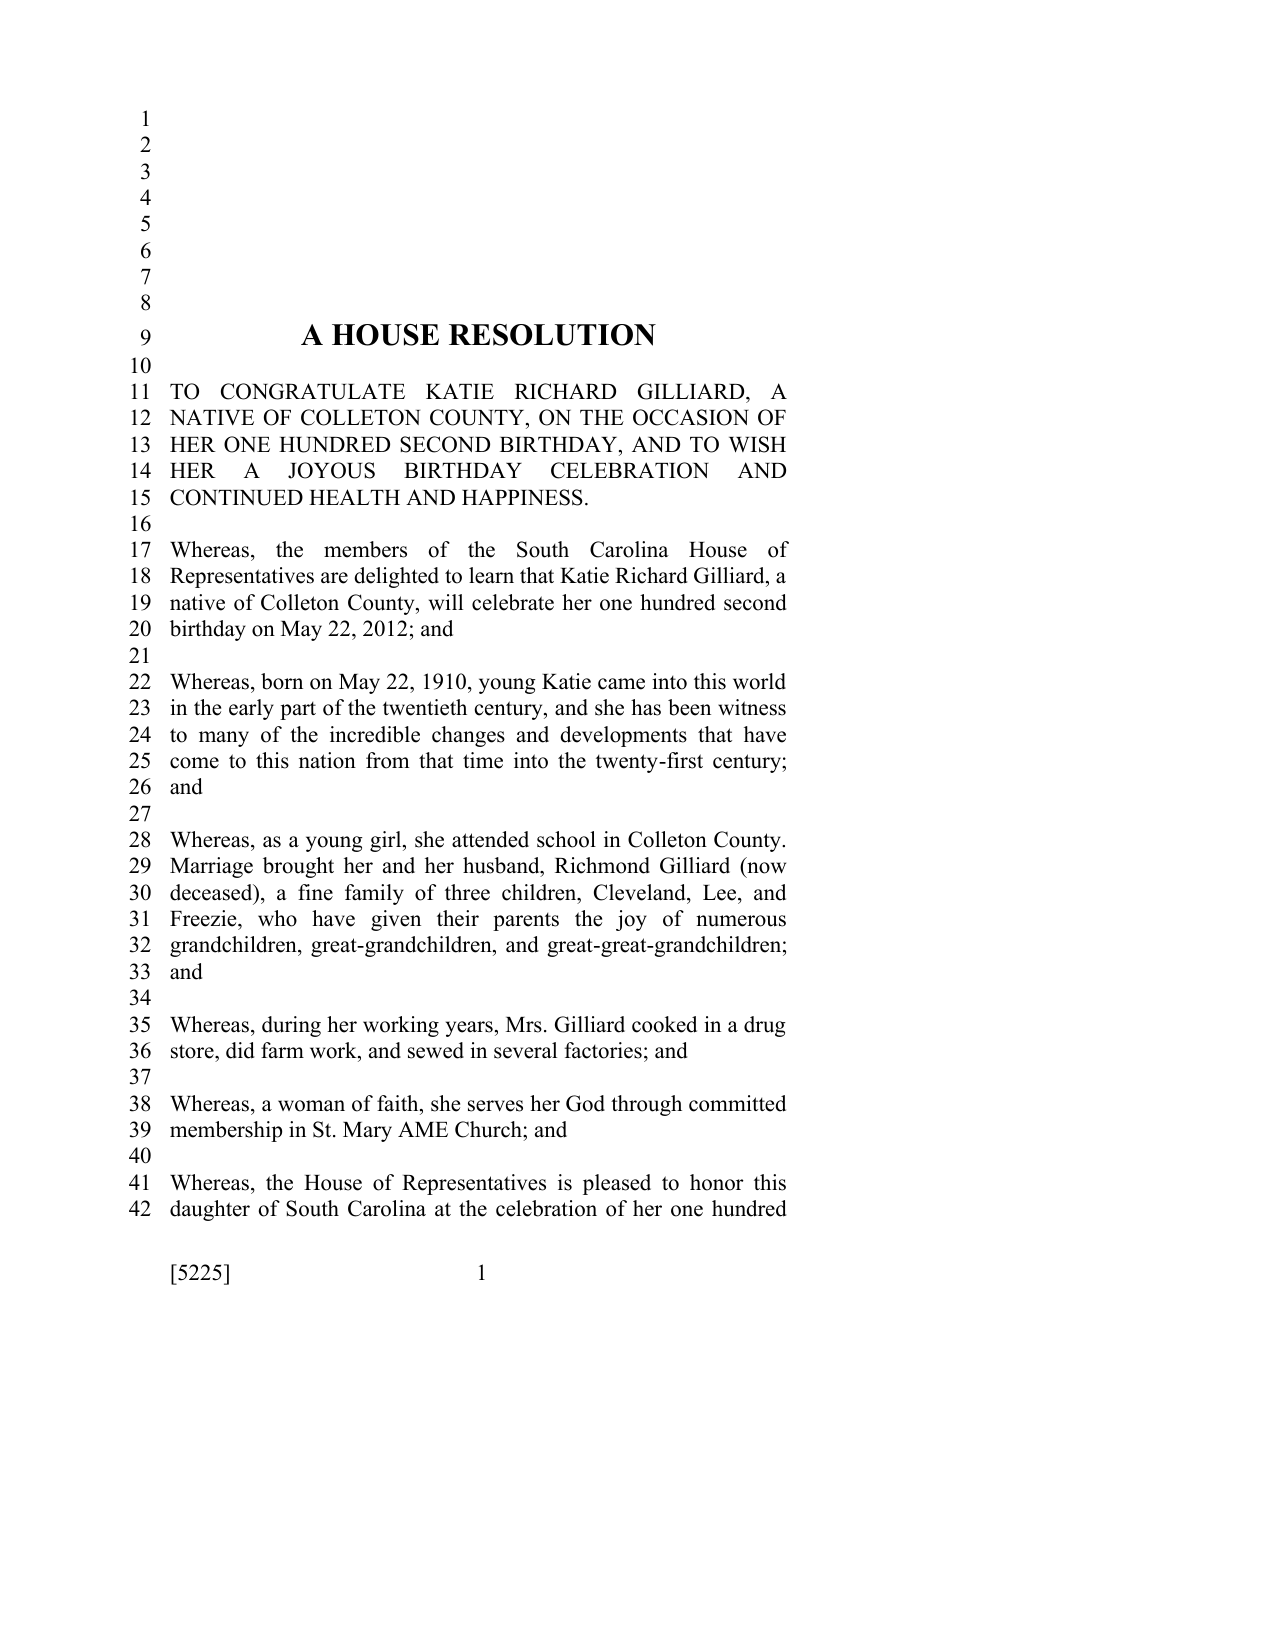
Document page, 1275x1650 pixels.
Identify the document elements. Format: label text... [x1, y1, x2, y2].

text Whereas, during her working years, Mrs. Gilliard cooked in a drug store, did farm work, and sewed in several factories; and [169, 1011, 787, 1063]
text Whereas, a woman of faith, she serves her God through committed membership in St. Mary AME Church; and [169, 1090, 787, 1142]
text Whereas, the members of the South Carolina House of Representatives are delighted to learn that Katie Richard Gilliard, a native of Colleton County, will celebrate her one hundred second birthday on May 22, 2012; and [169, 536, 787, 642]
text Whereas, as a young girl, she attended school in Colleton County. Marriage brought her and her husband, Richmond Gilliard (now deceased), a fine family of three children, Cleveland, Lee, and Freezie, who have given their parents the joy of numerous grandchildren, great-grandchildren, and great-great-grandchildren; and [169, 826, 787, 984]
text A HOUSE RESOLUTION [169, 316, 787, 352]
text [169, 1169, 787, 1221]
text Whereas, born on May 22, 1910, young Katie came into this world in the early part of the twentieth century, and she has been witness to many of the incredible changes and developments that have come to this nation from that time into the twenty-first century; and [169, 668, 787, 800]
text TO CONGRATULATE KATIE RICHARD GILLIARD, A NATIVE OF COLLETON COUNTY, ON THE OCCASION OF HER ONE HUNDRED SECOND BIRTHDAY, AND TO WISH HER A JOYOUS BIRTHDAY CELEBRATION AND CONTINUED HEALTH AND HAPPINESS. [169, 378, 787, 510]
